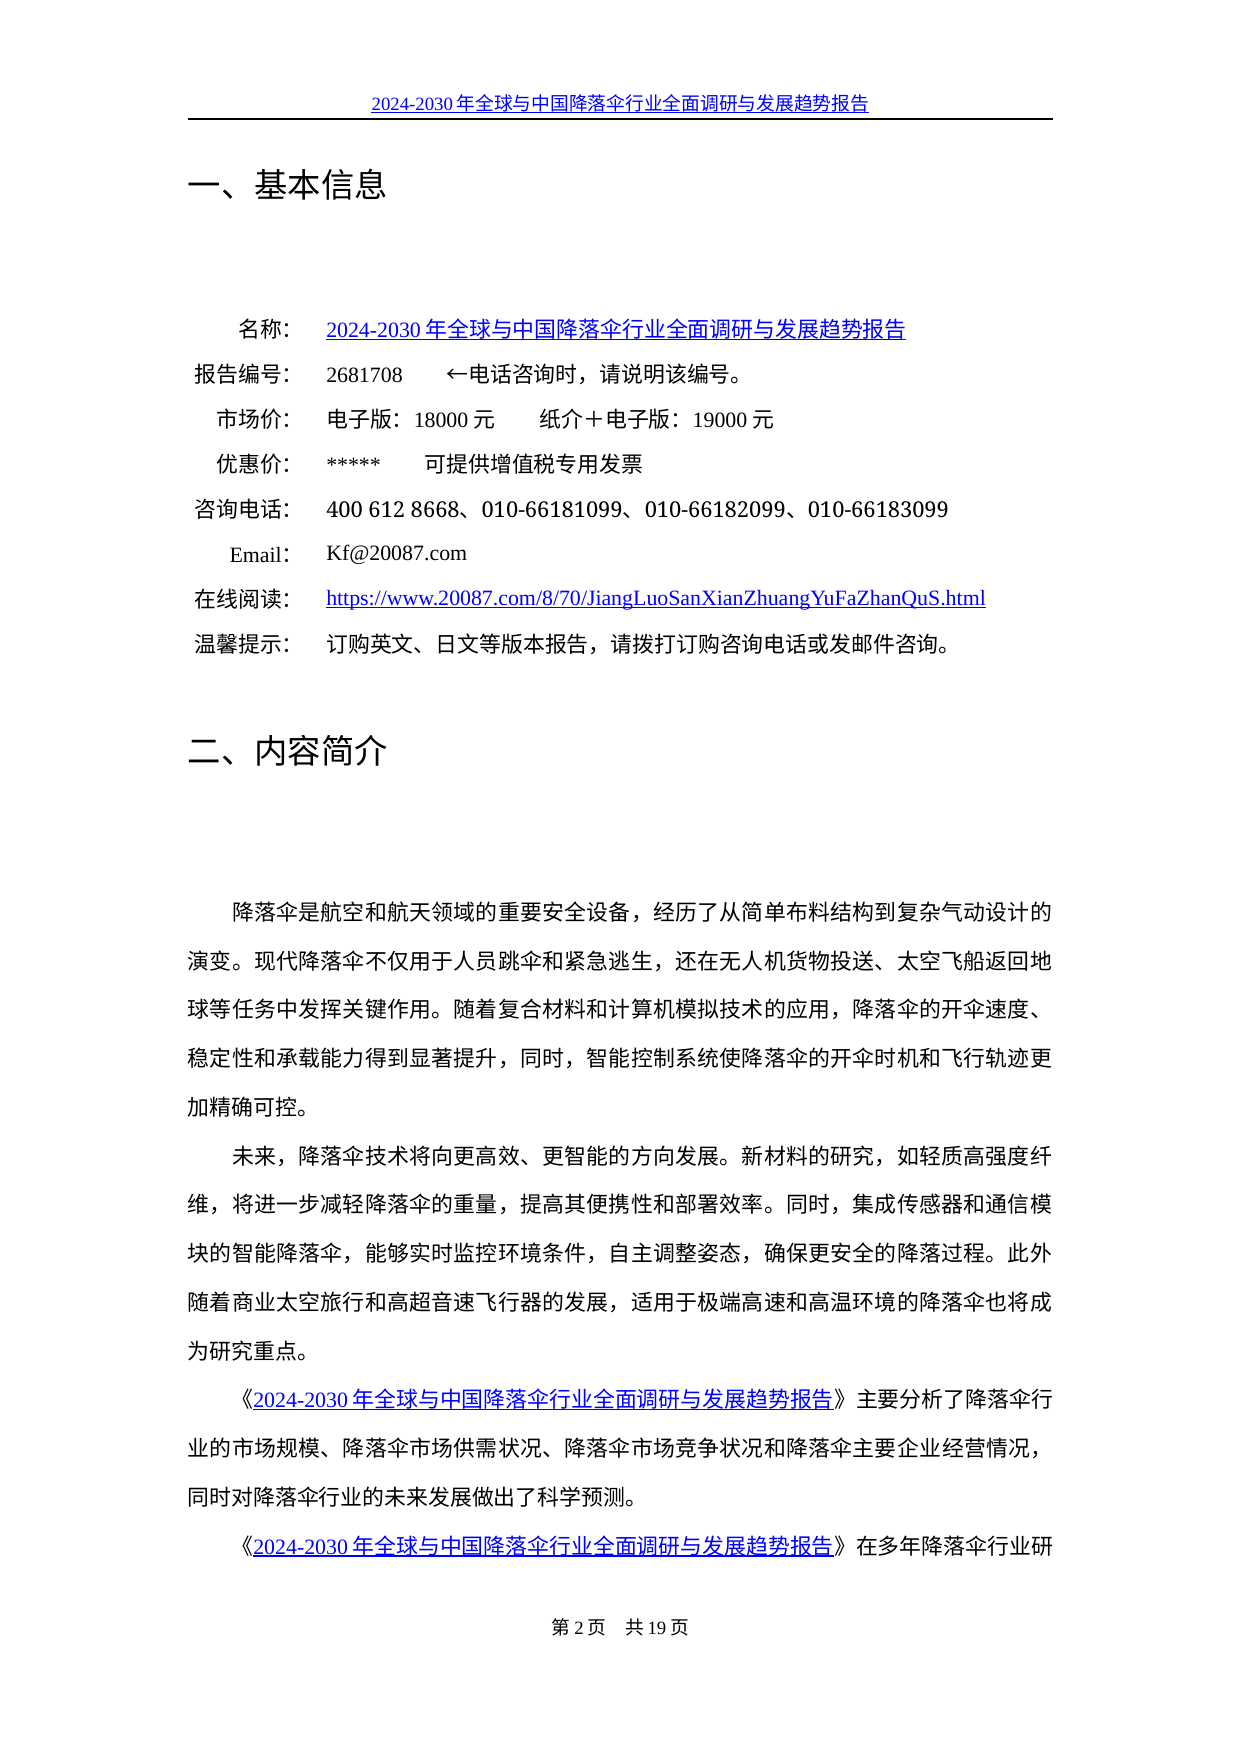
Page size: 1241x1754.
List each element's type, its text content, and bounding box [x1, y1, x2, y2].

table_cell 温馨提示： [167, 627, 315, 672]
table_cell 订购英文、日文等版本报告，请拨打订购咨询电话或发邮件咨询。 [315, 627, 1073, 672]
table_cell [315, 582, 1073, 627]
table_cell Kf@20087.com [315, 537, 1073, 582]
table_cell 优惠价： [167, 447, 315, 492]
table_header 名称： [167, 312, 315, 357]
title 一、基本信息 [187, 150, 1053, 215]
table_cell 400 612 8668、010-66181099、010-66182099、010-66183099 [315, 492, 1073, 537]
table_cell 在线阅读： [167, 582, 315, 627]
table_cell 2681708 ←电话咨询时，请说明该编号。 [315, 357, 1073, 402]
title 二、内容简介 [187, 717, 1053, 782]
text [187, 894, 1053, 1561]
table_header 2024-2030年全球与中国降落伞行业全面调研与发展趋势报告 [315, 312, 1073, 357]
table_cell ***** 可提供增值税专用发票 [315, 447, 1073, 492]
table_cell 报告编号： [167, 357, 315, 402]
table_cell 市场价： [167, 402, 315, 447]
table_cell 咨询电话： [167, 492, 315, 537]
table_cell 电子版：18000 元 纸介＋电子版：19000 元 [315, 402, 1073, 447]
table_cell Email： [167, 537, 315, 582]
